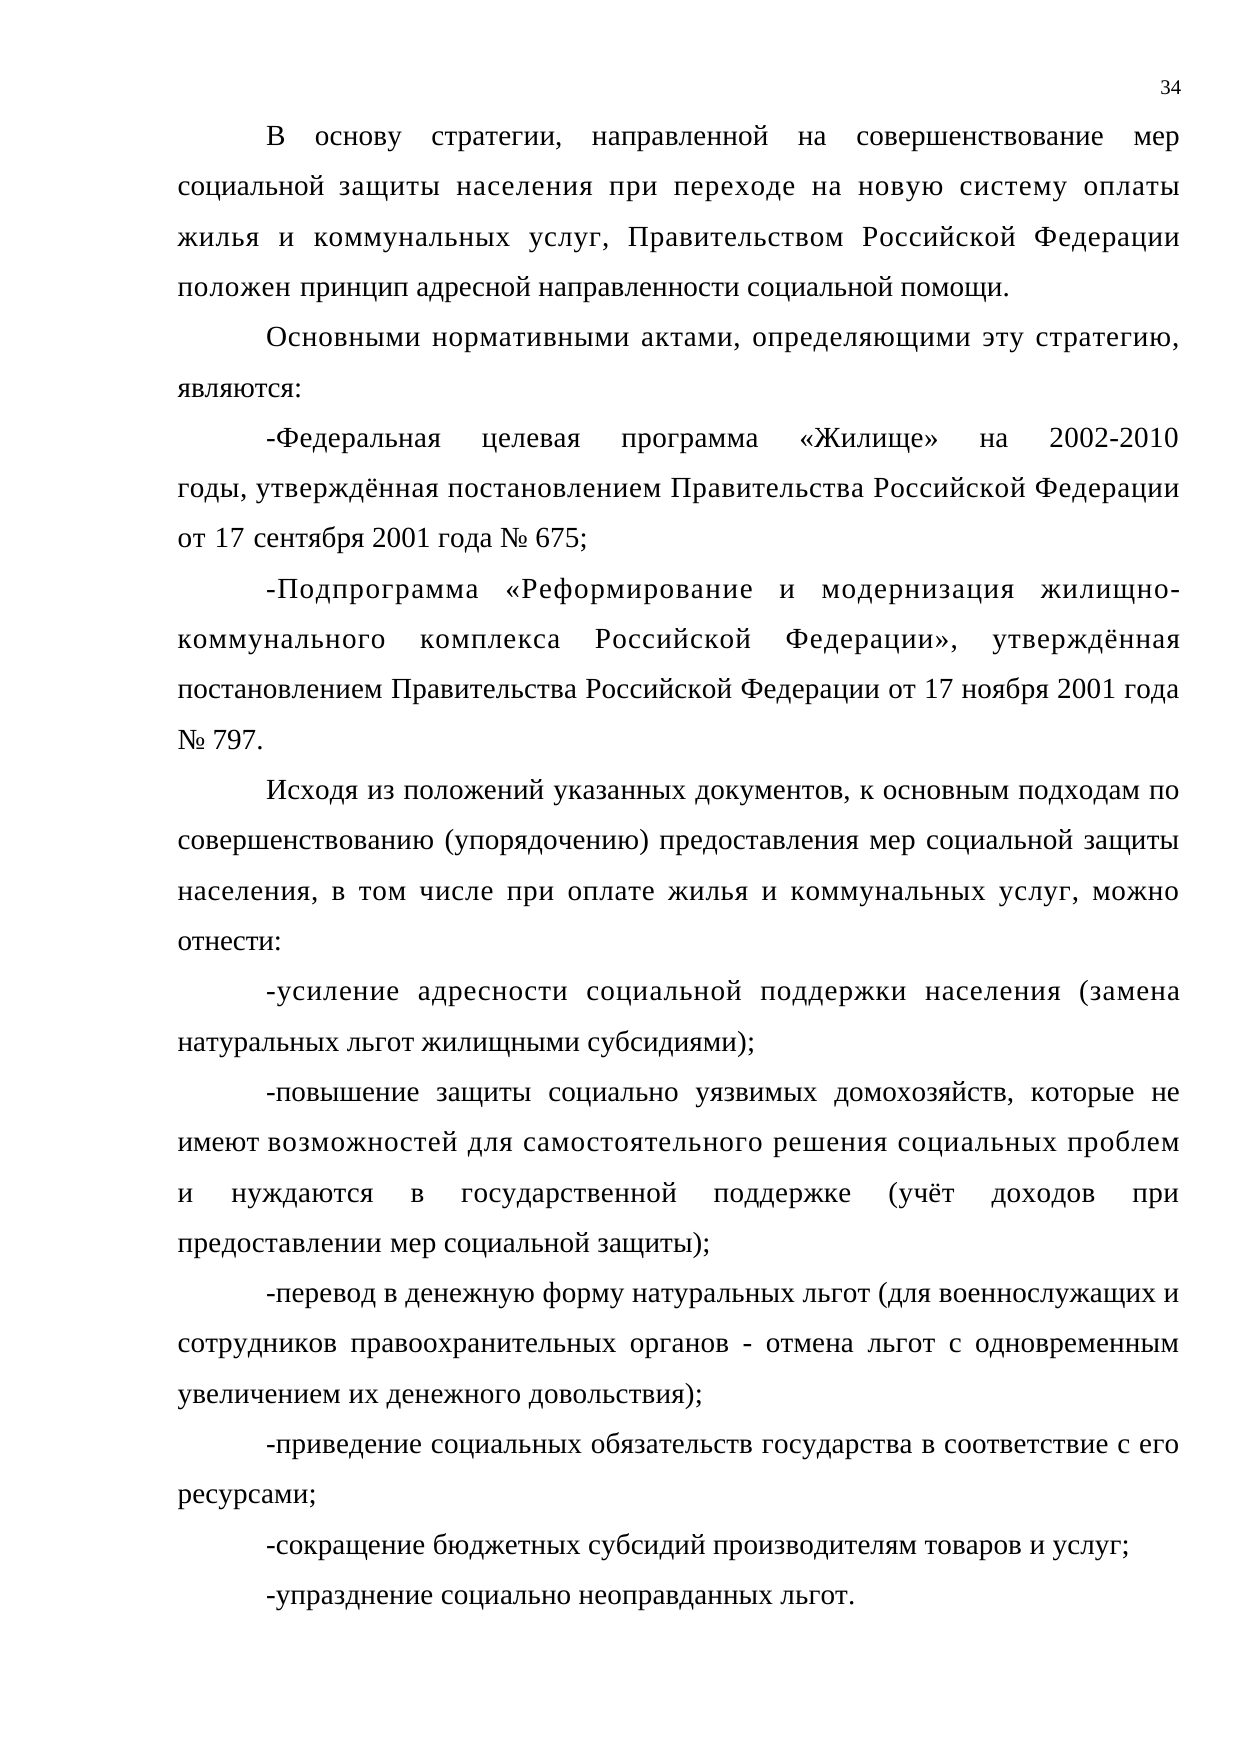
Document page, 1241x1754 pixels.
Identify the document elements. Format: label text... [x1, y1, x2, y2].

text -усиление адресности социальной поддержки населения (замена натуральных льгот жилищными субсидиями); [177, 973, 1181, 1057]
text -Подпрограмма «Реформирование и модернизация жилищно-коммунального комплекса Российской Федерации», утверждённая постановлением Правительства Российской Федерации от 17 ноября 2001 года № 797. [177, 571, 1181, 755]
text В основу стратегии, направленной на совершенствование мер социальной защиты населения при переходе на новую систему оплаты жилья и коммунальных услуг, Правительством Российской Федерации положен принцип адресной направленности социальной помощи. [177, 118, 1181, 303]
text -упразднение социально неоправданных льгот. [177, 1577, 1181, 1611]
text -сокращение бюджетных субсидий производителям товаров и услуг; [177, 1527, 1181, 1560]
text -Федеральная целевая программа «Жилище» на 2002-2010 годы, утверждённая постановлением Правительства Российской Федерации от 17 сентября 2001 года № 675; [177, 420, 1181, 554]
text Основными нормативными актами, определяющими эту стратегию, являются: [177, 319, 1181, 403]
text -повышение защиты социально уязвимых домохозяйств, которые не имеют возможностей для самостоятельного решения социальных проблем и нуждаются в государственной поддержке (учёт доходов при предоставлении мер социальной защиты); [177, 1074, 1181, 1258]
text Исходя из положений указанных документов, к основным подходам по совершенствованию (упорядочению) предоставления мер социальной защиты населения, в том числе при оплате жилья и коммунальных услуг, можно отнести: [177, 772, 1181, 957]
text -перевод в денежную форму натуральных льгот (для военнослужащих и сотрудников правоохранительных органов - отмена льгот с одновременным увеличением их денежного довольствия); [177, 1275, 1181, 1409]
text -приведение социальных обязательств государства в соответствие с его ресурсами; [177, 1426, 1181, 1510]
